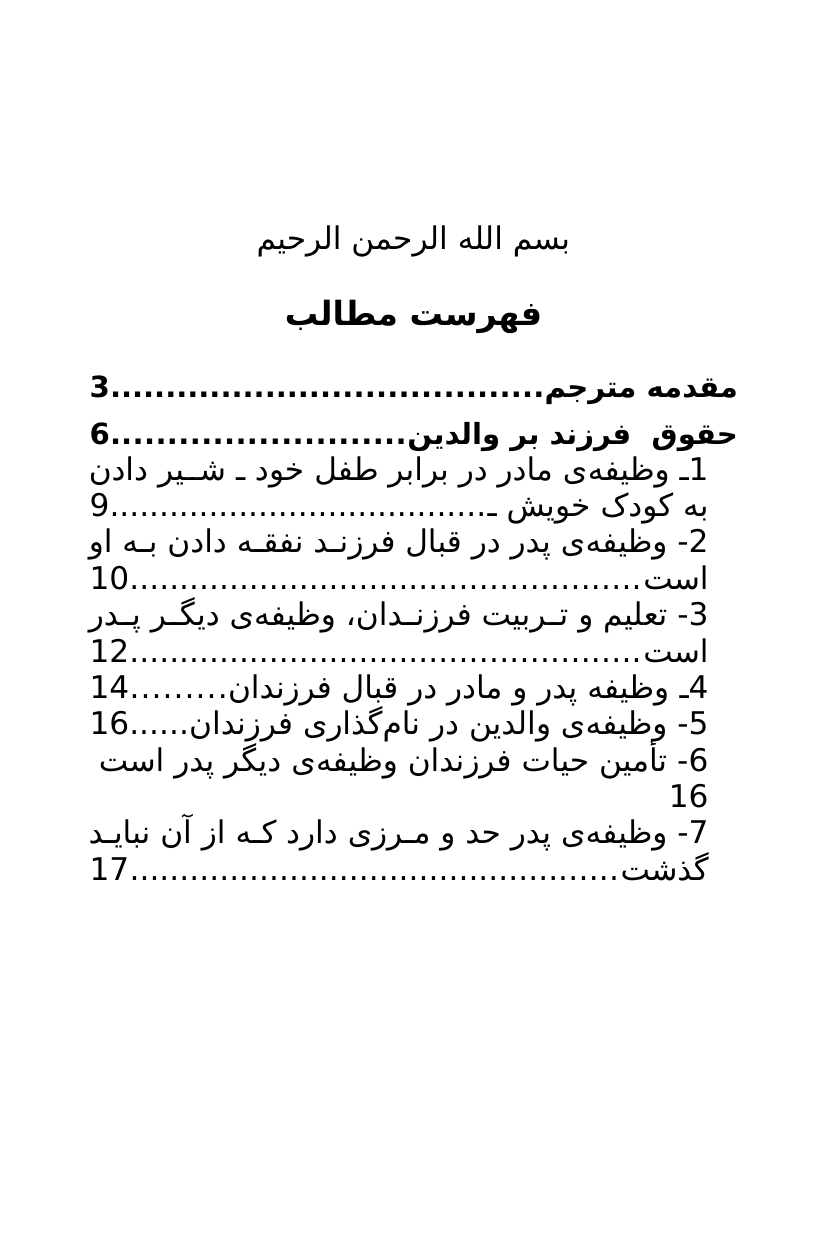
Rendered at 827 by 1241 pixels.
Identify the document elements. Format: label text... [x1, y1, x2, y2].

text 4ـ وظیفه پدر و مادر در قبال فرزندان 14 [89, 669, 708, 706]
text فهرست مطالب [89, 294, 738, 333]
text 5- وظیفه‌ی والدین در نام‌گذاری فرزندان 16 [89, 706, 708, 742]
text 2- وظیفه‌ی پدر در قبال فرزند نفقه دادن به او است 10 [89, 524, 708, 597]
text بسم الله الرحمن الرحیم [89, 221, 738, 257]
text 1ـ وظیفه‌ی مادر در برابر طفل خود ـ شیر دادن به کودک خویش ـ 9 [89, 451, 708, 524]
text 3- تعلیم و تربیت فرزندان، وظیفه‌ی دیگر پدر است 12 [89, 597, 708, 669]
text 7- وظیفه‌ی پدر حد و مرزی دارد که از آن نباید گذشت 17 [89, 815, 708, 887]
text حقوق فرزند بر والدين 6 [89, 417, 738, 451]
text مقدمه مترجم 3 [89, 371, 738, 405]
text 6- تأمین حیات فرزندان وظیفه‌ی دیگر پدر است 16 [89, 742, 708, 815]
